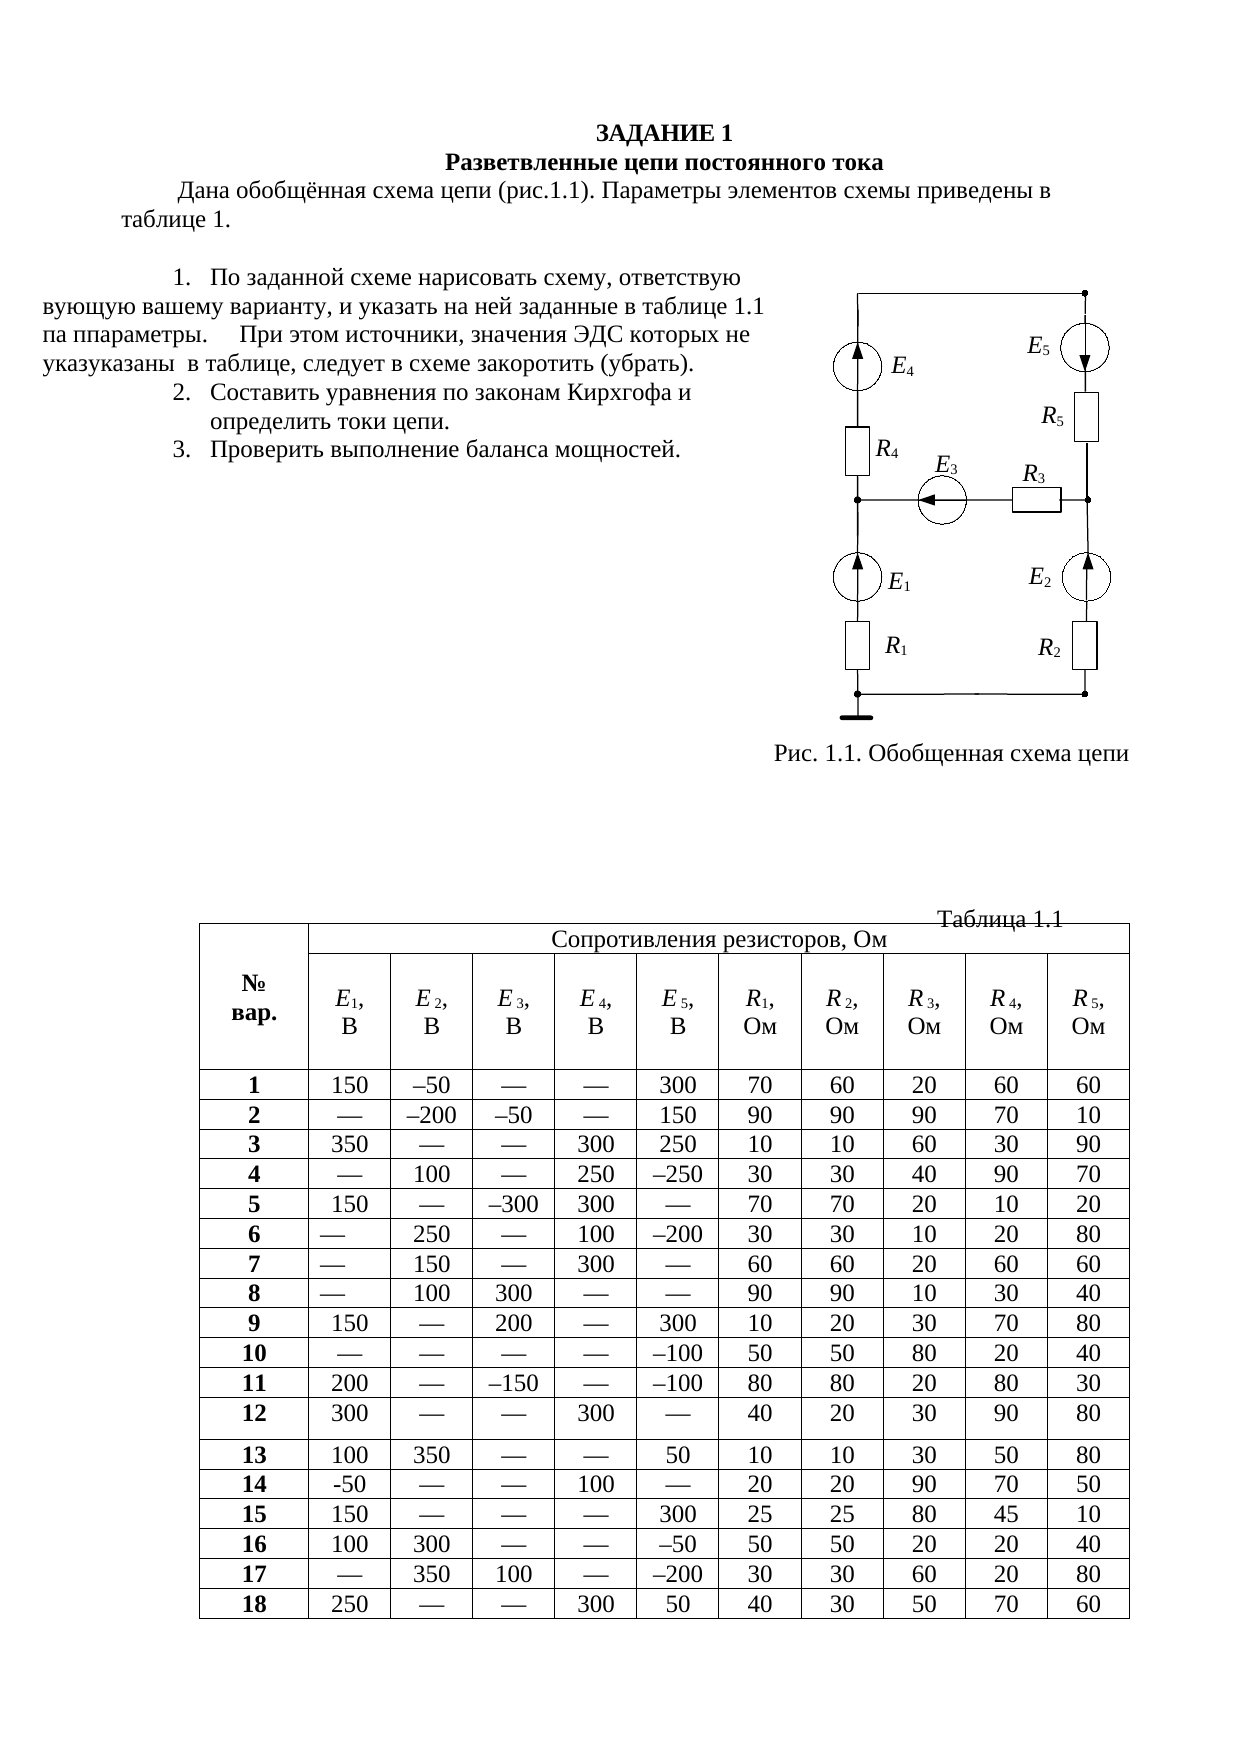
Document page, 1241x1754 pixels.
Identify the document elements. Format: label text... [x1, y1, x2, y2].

table_cell 50 [637, 1589, 718, 1617]
table_cell 20 [802, 1308, 883, 1337]
table_cell 30 [966, 1130, 1047, 1158]
table_cell 8 [200, 1279, 308, 1307]
table_cell 30 [1048, 1368, 1129, 1397]
table_cell — [309, 1100, 390, 1128]
table_cell 350 [391, 1440, 472, 1468]
table_cell — [473, 1070, 554, 1099]
table_cell — [391, 1338, 472, 1367]
table_cell 350 [391, 1559, 472, 1588]
table_cell E 3, В [473, 954, 554, 1069]
table_cell 200 [473, 1308, 554, 1337]
table_cell 30 [719, 1559, 801, 1588]
table_cell 90 [802, 1100, 883, 1128]
table_cell 4 [200, 1159, 308, 1188]
table_cell 250 [391, 1219, 472, 1248]
table_cell 300 [555, 1249, 636, 1277]
table_cell 100 [391, 1279, 472, 1307]
table_cell 30 [884, 1440, 965, 1468]
table_cell –100 [637, 1338, 718, 1367]
table_cell 40 [1048, 1529, 1129, 1558]
table_cell — [473, 1440, 554, 1468]
table_cell 150 [309, 1308, 390, 1337]
table_cell — [555, 1279, 636, 1307]
table_cell — [473, 1398, 554, 1439]
table_cell 40 [1048, 1279, 1129, 1307]
table_cell 150 [309, 1499, 390, 1528]
table_cell 20 [802, 1398, 883, 1439]
table_cell 50 [802, 1529, 883, 1558]
table_cell 80 [884, 1338, 965, 1367]
table_cell 90 [884, 1100, 965, 1128]
table_cell R 5, Ом [1048, 954, 1129, 1069]
table_cell 60 [884, 1559, 965, 1588]
table_cell — [473, 1159, 554, 1188]
table_cell 20 [966, 1529, 1047, 1558]
table_cell — [555, 1100, 636, 1128]
table_cell R1, Ом [719, 954, 801, 1069]
table_cell 30 [719, 1219, 801, 1248]
table_cell 18 [200, 1589, 308, 1617]
table_cell 100 [555, 1219, 636, 1248]
table_cell 150 [637, 1100, 718, 1128]
table_cell — [473, 1499, 554, 1528]
table_cell — [637, 1279, 718, 1307]
table_cell -50 [309, 1470, 390, 1498]
table_cell 30 [802, 1159, 883, 1188]
table_cell 25 [802, 1499, 883, 1528]
table_cell 300 [555, 1130, 636, 1158]
table_cell 100 [391, 1159, 472, 1188]
table_cell 70 [719, 1070, 801, 1099]
text ЗАДАНИЕ 1 [177, 118, 1152, 147]
table_cell –300 [473, 1189, 554, 1218]
table_cell 60 [966, 1249, 1047, 1277]
table_header № вар. [200, 924, 308, 1069]
table_cell — [391, 1368, 472, 1397]
table_cell 30 [884, 1398, 965, 1439]
table_cell 9 [200, 1308, 308, 1337]
table_cell — [391, 1499, 472, 1528]
table_cell 40 [719, 1398, 801, 1439]
table_cell — [309, 1279, 390, 1307]
table_cell 70 [966, 1100, 1047, 1128]
table_cell 10 [1048, 1100, 1129, 1128]
table_cell 150 [391, 1249, 472, 1277]
table_cell — [309, 1559, 390, 1588]
table_cell 10 [884, 1279, 965, 1307]
table_cell 80 [1048, 1398, 1129, 1439]
table_cell — [309, 1159, 390, 1188]
table_cell 80 [1048, 1308, 1129, 1337]
table_cell 300 [637, 1499, 718, 1528]
table_cell 300 [555, 1189, 636, 1218]
table_cell — [555, 1529, 636, 1558]
table_cell 20 [884, 1368, 965, 1397]
table_cell 30 [884, 1308, 965, 1337]
table_cell R 2, Ом [802, 954, 883, 1069]
table_cell 7 [200, 1249, 308, 1277]
table_cell 45 [966, 1499, 1047, 1528]
table_cell 100 [309, 1440, 390, 1468]
table_cell 17 [200, 1559, 308, 1588]
table_cell –200 [637, 1559, 718, 1588]
table_cell 20 [1048, 1189, 1129, 1218]
table_cell — [555, 1338, 636, 1367]
table_cell 20 [966, 1338, 1047, 1367]
table_cell 6 [200, 1219, 308, 1248]
table_cell 300 [637, 1308, 718, 1337]
table_cell 10 [884, 1219, 965, 1248]
table_cell 60 [884, 1130, 965, 1158]
table_cell 70 [966, 1589, 1047, 1617]
table_cell — [391, 1130, 472, 1158]
table_cell — [637, 1398, 718, 1439]
table_cell 16 [200, 1529, 308, 1558]
table_cell E 5, В [637, 954, 718, 1069]
table_cell — [637, 1249, 718, 1277]
table_cell 300 [555, 1589, 636, 1617]
table_cell 200 [309, 1368, 390, 1397]
table_cell 80 [802, 1368, 883, 1397]
table_cell 11 [200, 1368, 308, 1397]
table_cell 10 [1048, 1499, 1129, 1528]
table_cell 30 [802, 1219, 883, 1248]
table_cell 13 [200, 1440, 308, 1468]
table_cell 250 [309, 1589, 390, 1617]
table_cell 50 [637, 1440, 718, 1468]
table_cell 20 [719, 1470, 801, 1498]
table_cell 80 [1048, 1219, 1129, 1248]
table_cell — [391, 1470, 472, 1498]
table_cell — [637, 1189, 718, 1218]
table_cell E 4, В [555, 954, 636, 1069]
table_cell 70 [719, 1189, 801, 1218]
table_cell 50 [719, 1529, 801, 1558]
table_cell 50 [884, 1589, 965, 1617]
table_cell 60 [719, 1249, 801, 1277]
table_cell 250 [637, 1130, 718, 1158]
table_cell 20 [802, 1470, 883, 1498]
table_cell 90 [802, 1279, 883, 1307]
table_cell 5 [200, 1189, 308, 1218]
table_cell — [309, 1249, 390, 1277]
table_cell 90 [966, 1159, 1047, 1188]
table_cell 40 [1048, 1338, 1129, 1367]
table_cell 12 [200, 1398, 308, 1439]
table_cell 80 [884, 1499, 965, 1528]
table_cell –200 [391, 1100, 472, 1128]
table_cell — [391, 1398, 472, 1439]
table_cell 50 [1048, 1470, 1129, 1498]
table_cell 350 [309, 1130, 390, 1158]
table_cell — [555, 1308, 636, 1337]
table_cell 20 [966, 1559, 1047, 1588]
text Разветвленные цепи постоянного тока [177, 147, 1152, 176]
table_cell 10 [719, 1308, 801, 1337]
table_cell 20 [966, 1219, 1047, 1248]
table_cell E1, В [309, 954, 390, 1069]
table_cell 100 [555, 1470, 636, 1498]
table_cell –150 [473, 1368, 554, 1397]
table_cell 30 [966, 1279, 1047, 1307]
table_cell –50 [637, 1529, 718, 1558]
table_cell 90 [966, 1398, 1047, 1439]
table_cell 60 [1048, 1589, 1129, 1617]
table_header Сопротивления резисторов, Ом [309, 924, 1129, 953]
table_cell — [473, 1529, 554, 1558]
table_cell — [391, 1308, 472, 1337]
table_cell 60 [802, 1070, 883, 1099]
table_cell 50 [966, 1440, 1047, 1468]
table_cell 250 [555, 1159, 636, 1188]
table_cell –200 [637, 1219, 718, 1248]
table_cell 10 [719, 1440, 801, 1468]
table_cell –50 [473, 1100, 554, 1128]
table_cell — [473, 1470, 554, 1498]
table_cell 100 [473, 1559, 554, 1588]
table_cell 30 [719, 1159, 801, 1188]
table_cell 90 [719, 1100, 801, 1128]
table_cell E 2, В [391, 954, 472, 1069]
table_cell –100 [637, 1368, 718, 1397]
table_cell 70 [966, 1470, 1047, 1498]
table_cell — [473, 1219, 554, 1248]
table_cell R 4, Ом [966, 954, 1047, 1069]
table_cell — [473, 1249, 554, 1277]
table_cell 40 [719, 1589, 801, 1617]
table_cell 25 [719, 1499, 801, 1528]
table_cell 300 [309, 1398, 390, 1439]
table_cell 70 [966, 1308, 1047, 1337]
table_cell 60 [802, 1249, 883, 1277]
table_cell — [555, 1559, 636, 1588]
table_cell 10 [966, 1189, 1047, 1218]
table_cell — [391, 1189, 472, 1218]
table_cell 80 [966, 1368, 1047, 1397]
table_cell 10 [200, 1338, 308, 1367]
table_cell 90 [884, 1470, 965, 1498]
table_cell 80 [1048, 1559, 1129, 1588]
table_cell 1 [200, 1070, 308, 1099]
table_cell — [473, 1589, 554, 1617]
table_cell 10 [802, 1440, 883, 1468]
table_cell — [309, 1338, 390, 1367]
table_cell 50 [719, 1338, 801, 1367]
table_cell 15 [200, 1499, 308, 1528]
table_cell –50 [391, 1070, 472, 1099]
table_cell — [637, 1470, 718, 1498]
table_cell 50 [802, 1338, 883, 1367]
table_cell 10 [802, 1130, 883, 1158]
table_cell — [555, 1499, 636, 1528]
table_cell 150 [309, 1189, 390, 1218]
text Дана обобщённая схема цепи (рис.1.1). Параметры элементов схемы приведены в [177, 176, 1152, 204]
table_cell 90 [1048, 1130, 1129, 1158]
table_cell 40 [884, 1159, 965, 1188]
table_cell 2 [200, 1100, 308, 1128]
table_cell 60 [1048, 1249, 1129, 1277]
table_cell — [309, 1219, 390, 1248]
table_cell 100 [309, 1529, 390, 1558]
table_cell — [555, 1070, 636, 1099]
table_cell 14 [200, 1470, 308, 1498]
table_cell — [555, 1368, 636, 1397]
table_cell 20 [884, 1249, 965, 1277]
table_cell –250 [637, 1159, 718, 1188]
table_cell 70 [802, 1189, 883, 1218]
table_cell 300 [555, 1398, 636, 1439]
table_cell 3 [200, 1130, 308, 1158]
table_cell 20 [884, 1189, 965, 1218]
table_cell 20 [884, 1070, 965, 1099]
table_cell — [391, 1589, 472, 1617]
table_cell — [555, 1440, 636, 1468]
table_cell — [473, 1338, 554, 1367]
table_cell 60 [966, 1070, 1047, 1099]
table_cell 80 [719, 1368, 801, 1397]
table_cell 20 [884, 1529, 965, 1558]
table_cell 30 [802, 1589, 883, 1617]
table_cell 300 [637, 1070, 718, 1099]
table_cell 300 [473, 1279, 554, 1307]
text таблице 1. [121, 204, 1152, 233]
table_cell 70 [1048, 1159, 1129, 1188]
table_cell 30 [802, 1559, 883, 1588]
table_cell 60 [1048, 1070, 1129, 1099]
table_cell 150 [309, 1070, 390, 1099]
table_cell 90 [719, 1279, 801, 1307]
table_cell 80 [1048, 1440, 1129, 1468]
table_cell 10 [719, 1130, 801, 1158]
table_cell R 3, Ом [884, 954, 965, 1069]
table_cell — [473, 1130, 554, 1158]
table_cell 300 [391, 1529, 472, 1558]
